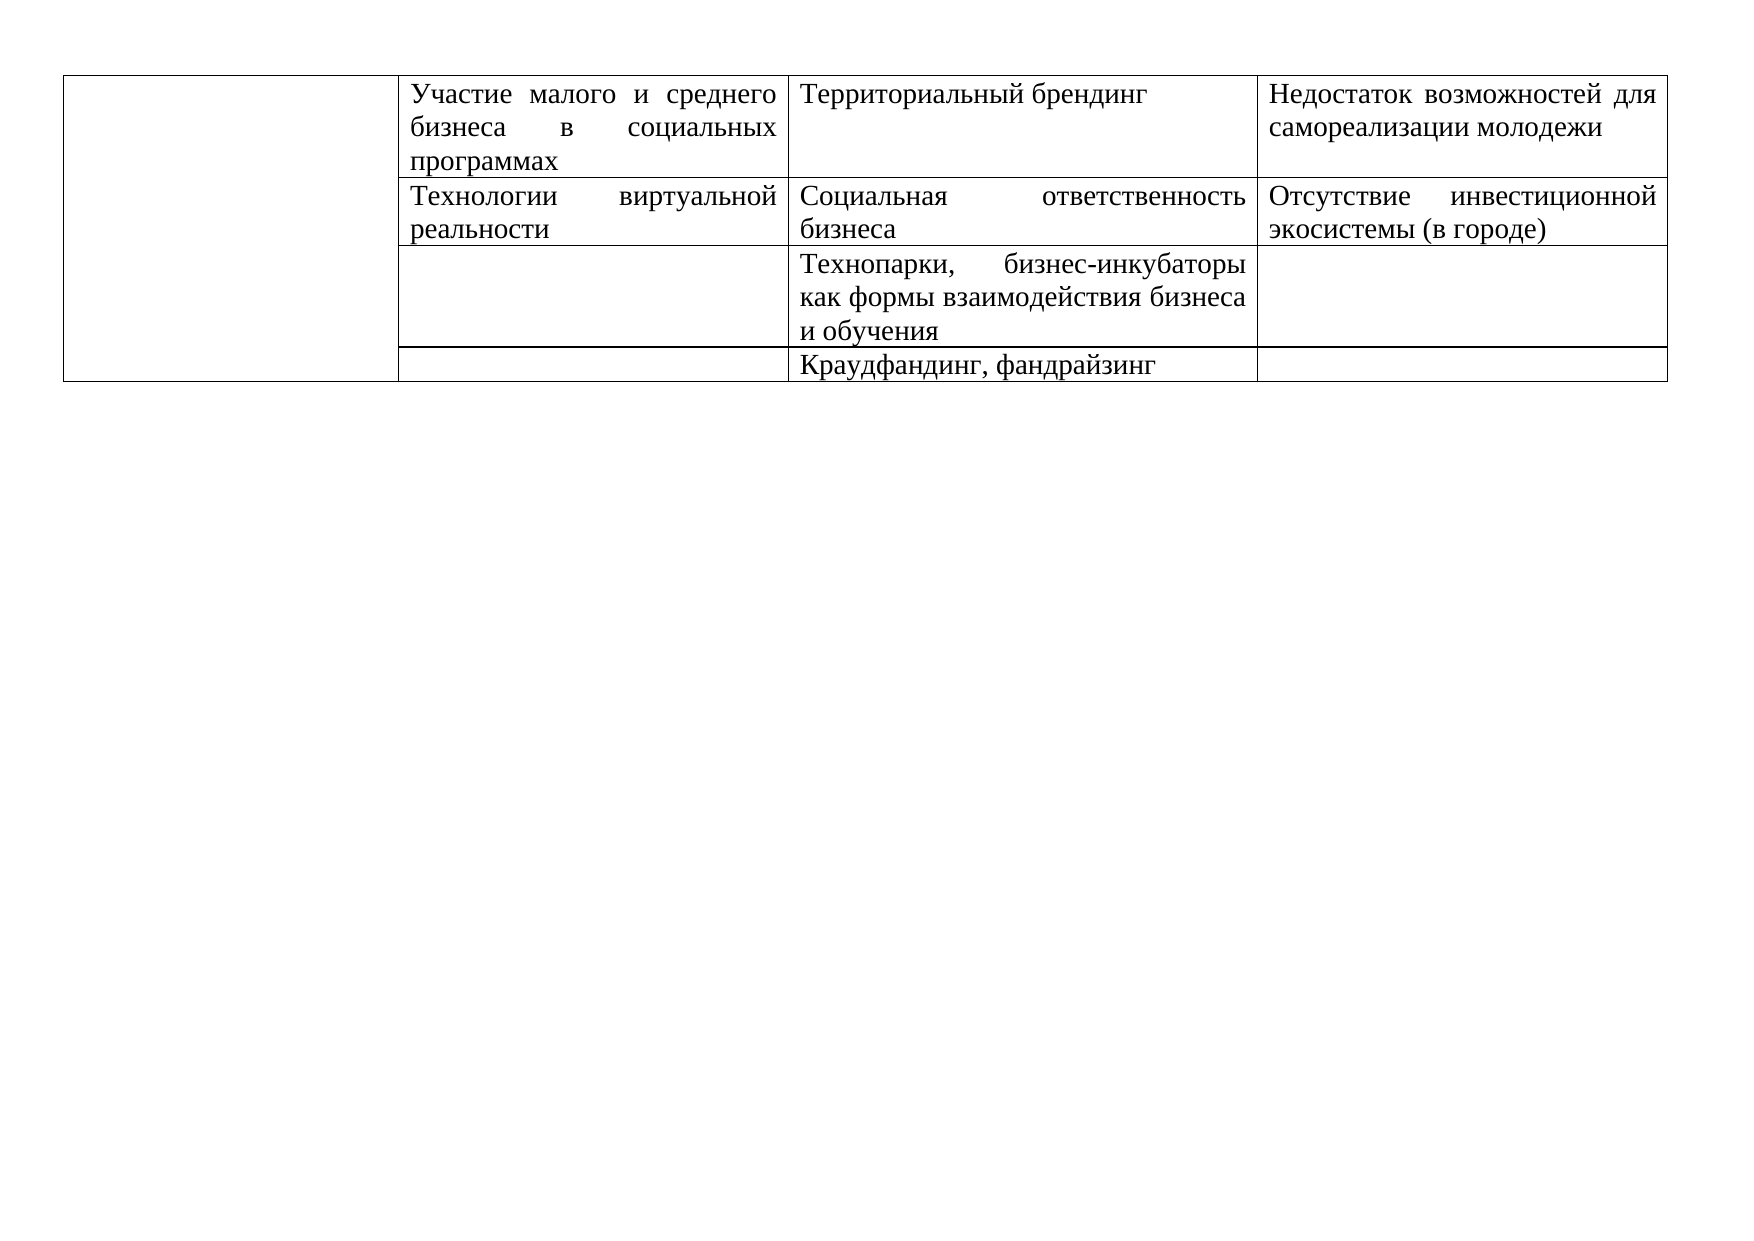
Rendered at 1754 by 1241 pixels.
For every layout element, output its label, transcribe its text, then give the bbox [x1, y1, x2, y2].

table_cell Недостаток возможностей для самореализации молодежи [1258, 76, 1667, 177]
table_cell Территориальный брендинг [789, 76, 1257, 177]
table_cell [64, 76, 398, 381]
table_cell Технологии виртуальной реальности [399, 178, 788, 245]
table_cell Отсутствие инвестиционной экосистемы (в городе) [1258, 178, 1667, 245]
table_cell [399, 348, 788, 381]
table_cell Участие малого и среднего бизнеса в социальных программах [399, 76, 788, 177]
table_cell Социальная ответственность бизнеса [789, 178, 1257, 245]
table_cell Технопарки, бизнес-инкубаторы как формы взаимодействия бизнеса и обучения [789, 246, 1257, 346]
table_cell Краудфандинг, фандрайзинг [789, 348, 1257, 381]
table_cell [399, 246, 788, 346]
table_cell [1258, 246, 1667, 346]
table_cell [1258, 348, 1667, 381]
